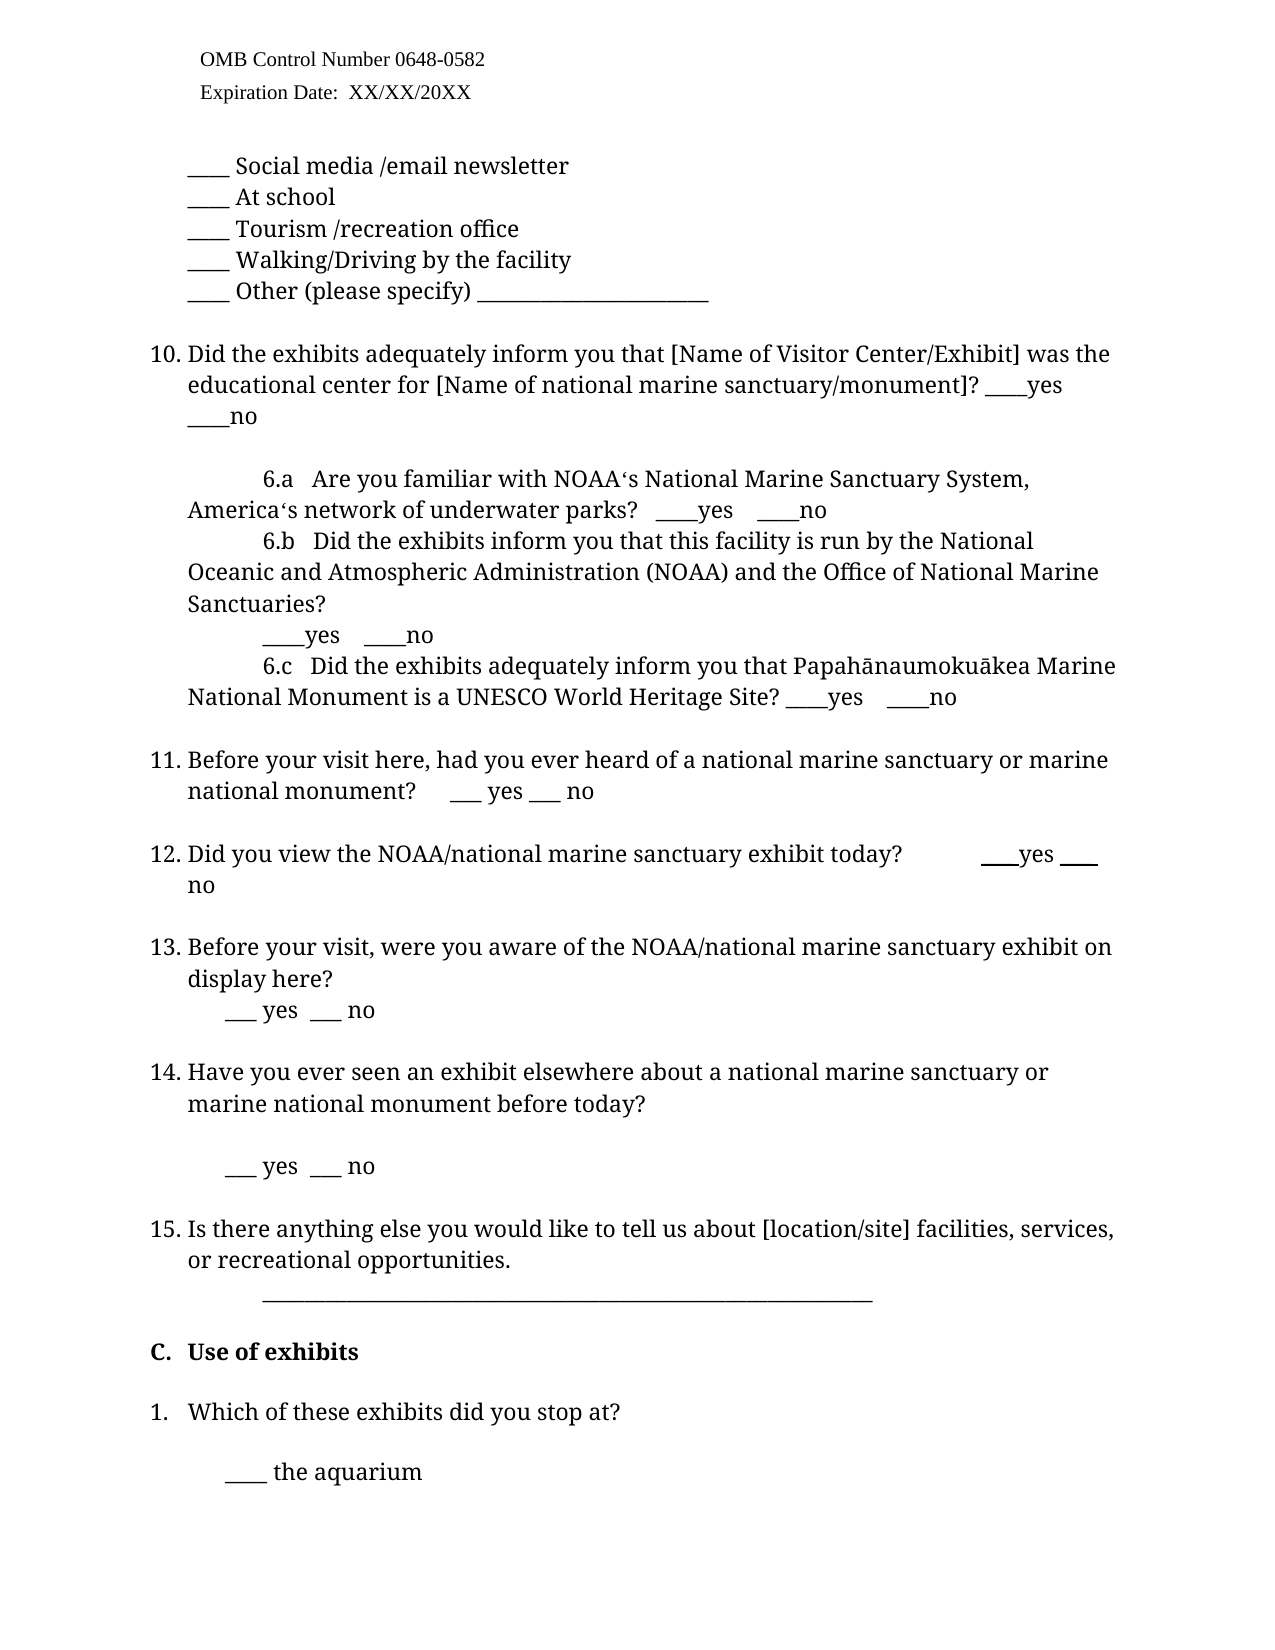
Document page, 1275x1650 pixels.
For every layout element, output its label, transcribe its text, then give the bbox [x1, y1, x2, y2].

list Use of exhibits [150, 1335, 1125, 1367]
text 6.c Did the exhibits adequately inform you that Papahānaumokuākea Marine National Monument is a UNESCO World Heritage Site? ____yes ____no [187, 650, 1125, 712]
text ___ yes ___ no [187, 994, 1125, 1025]
list Have you ever seen an exhibit elsewhere about a national marine sanctuary or marine national monument before today? [150, 1056, 1125, 1119]
text 6.b Did the exhibits inform you that this facility is run by the National Oceanic and Atmospheric Administration (NOAA) and the Office of National Marine Sanctuaries? [187, 525, 1125, 619]
list Which of these exhibits did you stop at? [150, 1396, 1125, 1427]
text __________________________________________________________ [187, 1275, 1125, 1306]
text 6.a Are you familiar with NOAAʻs National Marine Sanctuary System, Americaʻs network of underwater parks? ____yes ____no [187, 462, 1125, 525]
text ___ yes ___ no [187, 1150, 1125, 1181]
list Did you view the NOAA/national marine sanctuary exhibit today? ___ yes ___ no [150, 837, 1125, 900]
text ____ Other (please specify) ______________________ [187, 275, 1125, 306]
text ____ At school [187, 181, 1125, 212]
text ____ Social media /email newsletter [187, 150, 1125, 181]
list Did the exhibits adequately inform you that [Name of Visitor Center/Exhibit] was the educational center for [Name of national marine sanctuary/monument]? ____yes ____no [150, 337, 1125, 431]
text ____ Walking/Driving by the facility [187, 244, 1125, 275]
list Before your visit, were you aware of the NOAA/national marine sanctuary exhibit on display here? [150, 931, 1125, 994]
text ____ Tourism /recreation office [187, 212, 1125, 244]
list Before your visit here, had you ever heard of a national marine sanctuary or marine national monument? ___ yes ___ no [150, 744, 1125, 806]
text ____yes ____no [187, 619, 1125, 650]
list Is there anything else you would like to tell us about [location/site] facilities, services, or recreational opportunities. [150, 1212, 1125, 1275]
text ____ the aquarium [150, 1456, 1125, 1487]
